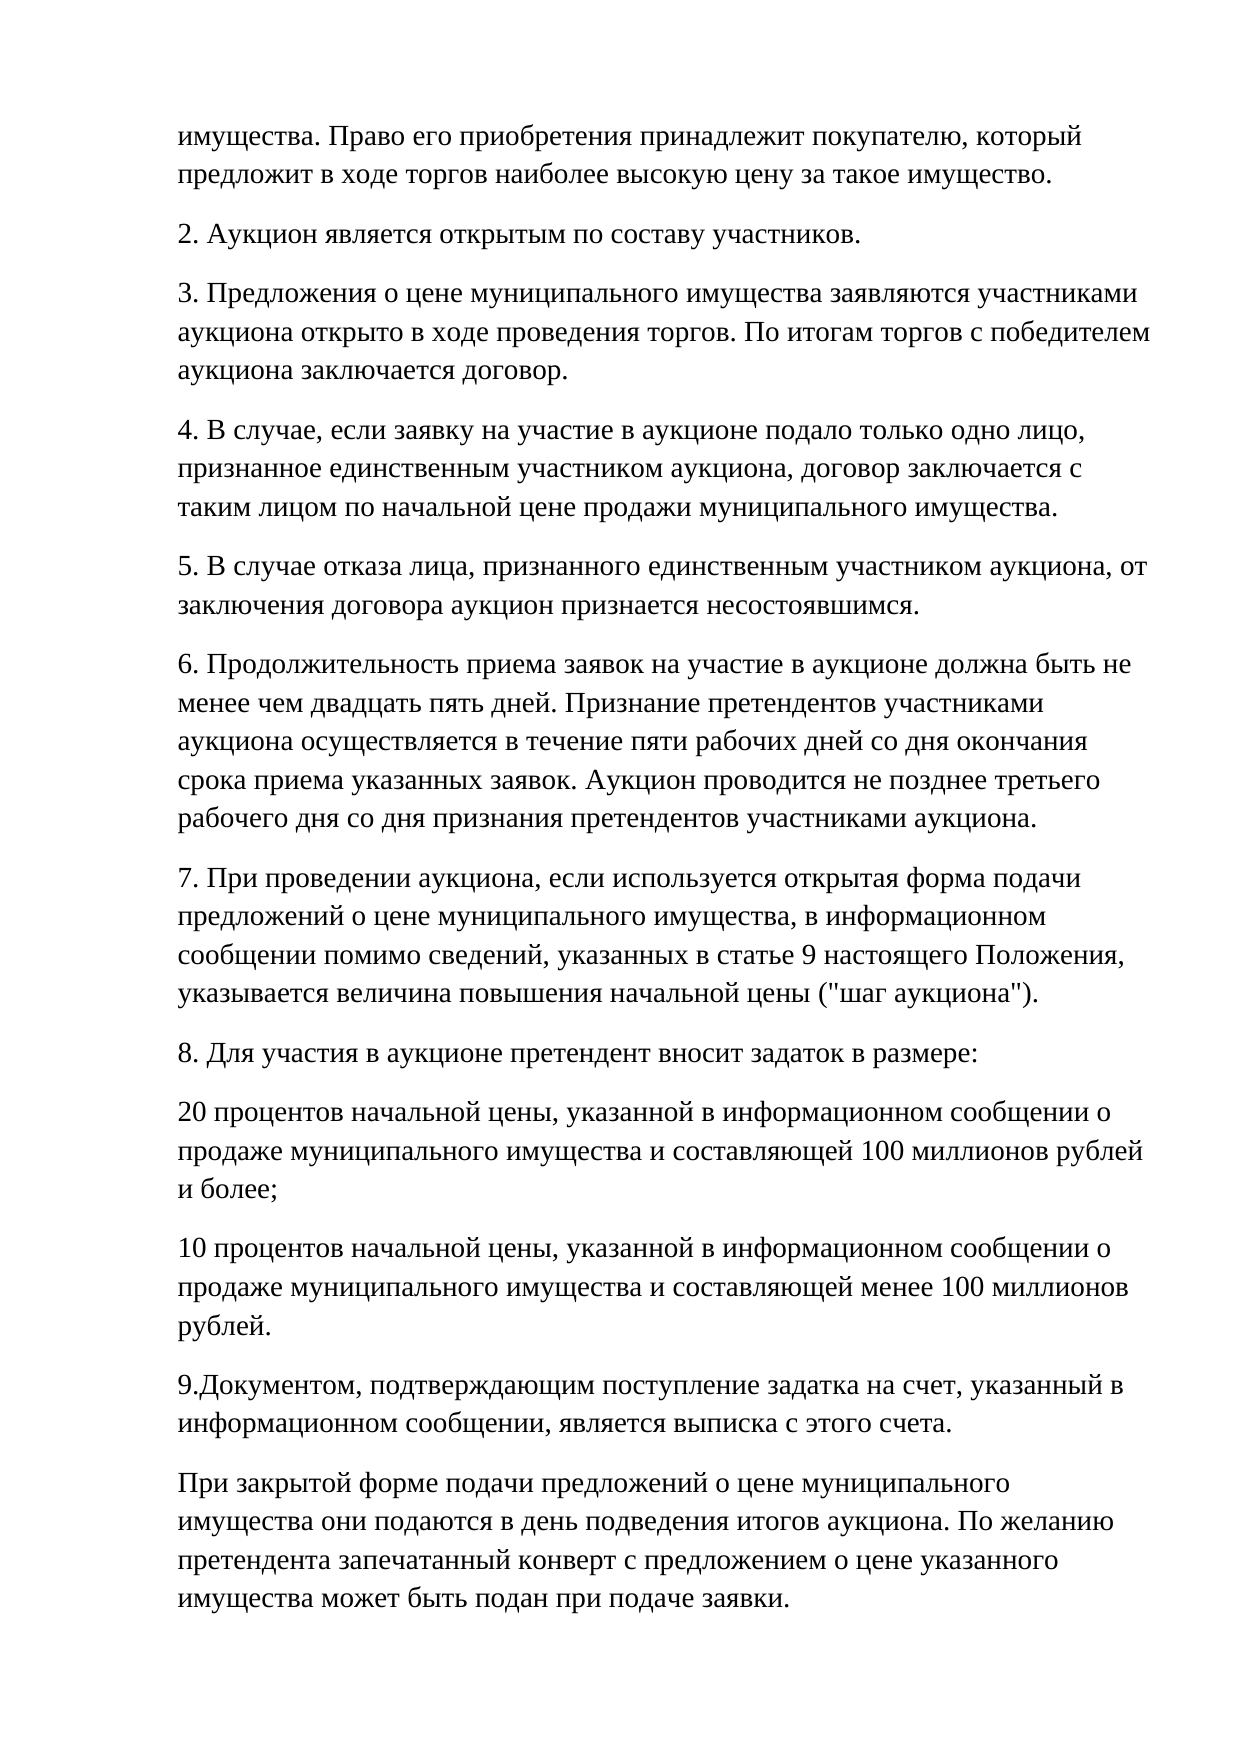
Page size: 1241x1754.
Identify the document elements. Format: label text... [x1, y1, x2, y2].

text 6. Продолжительность приема заявок на участие в аукционе должна быть не менее чем двадцать пять дней. Признание претендентов участниками аукциона осуществляется в течение пяти рабочих дней со дня окончания срока приема указанных заявок. Аукцион проводится не позднее третьего рабочего дня со дня признания претендентов участниками аукциона. [177, 646, 1152, 834]
text 20 процентов начальной цены, указанной в информационном сообщении о продаже муниципального имущества и составляющей 100 миллионов рублей и более; [177, 1094, 1152, 1205]
text 4. В случае, если заявку на участие в аукционе подало только одно лицо, признанное единственным участником аукциона, договор заключается с таким лицом по начальной цене продажи муниципального имущества. [177, 412, 1152, 522]
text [177, 118, 1152, 190]
text 3. Предложения о цене муниципального имущества заявляются участниками аукциона открыто в ходе проведения торгов. По итогам торгов с победителем аукциона заключается договор. [177, 275, 1152, 386]
text 7. При проведении аукциона, если используется открытая форма подачи предложений о цене муниципального имущества, в информационном сообщении помимо сведений, указанных в статье 9 настоящего Положения, указывается величина повышения начальной цены ("шаг аукциона"). [177, 860, 1152, 1009]
text 5. В случае отказа лица, признанного единственным участником аукциона, от заключения договора аукцион признается несостоявшимся. [177, 548, 1152, 620]
text При закрытой форме подачи предложений о цене муниципального имущества они подаются в день подведения итогов аукциона. По желанию претендента запечатанный конверт с предложением о цене указанного имущества может быть подан при подаче заявки. [177, 1465, 1152, 1614]
text 2. Аукцион является открытым по составу участников. [177, 216, 1152, 249]
text 9.Документом, подтверждающим поступление задатка на счет, указанный в информационном сообщении, является выписка с этого счета. [177, 1367, 1152, 1439]
text 10 процентов начальной цены, указанной в информационном сообщении о продаже муниципального имущества и составляющей менее 100 миллионов рублей. [177, 1231, 1152, 1341]
text 8. Для участия в аукционе претендент вносит задаток в размере: [177, 1035, 1152, 1068]
